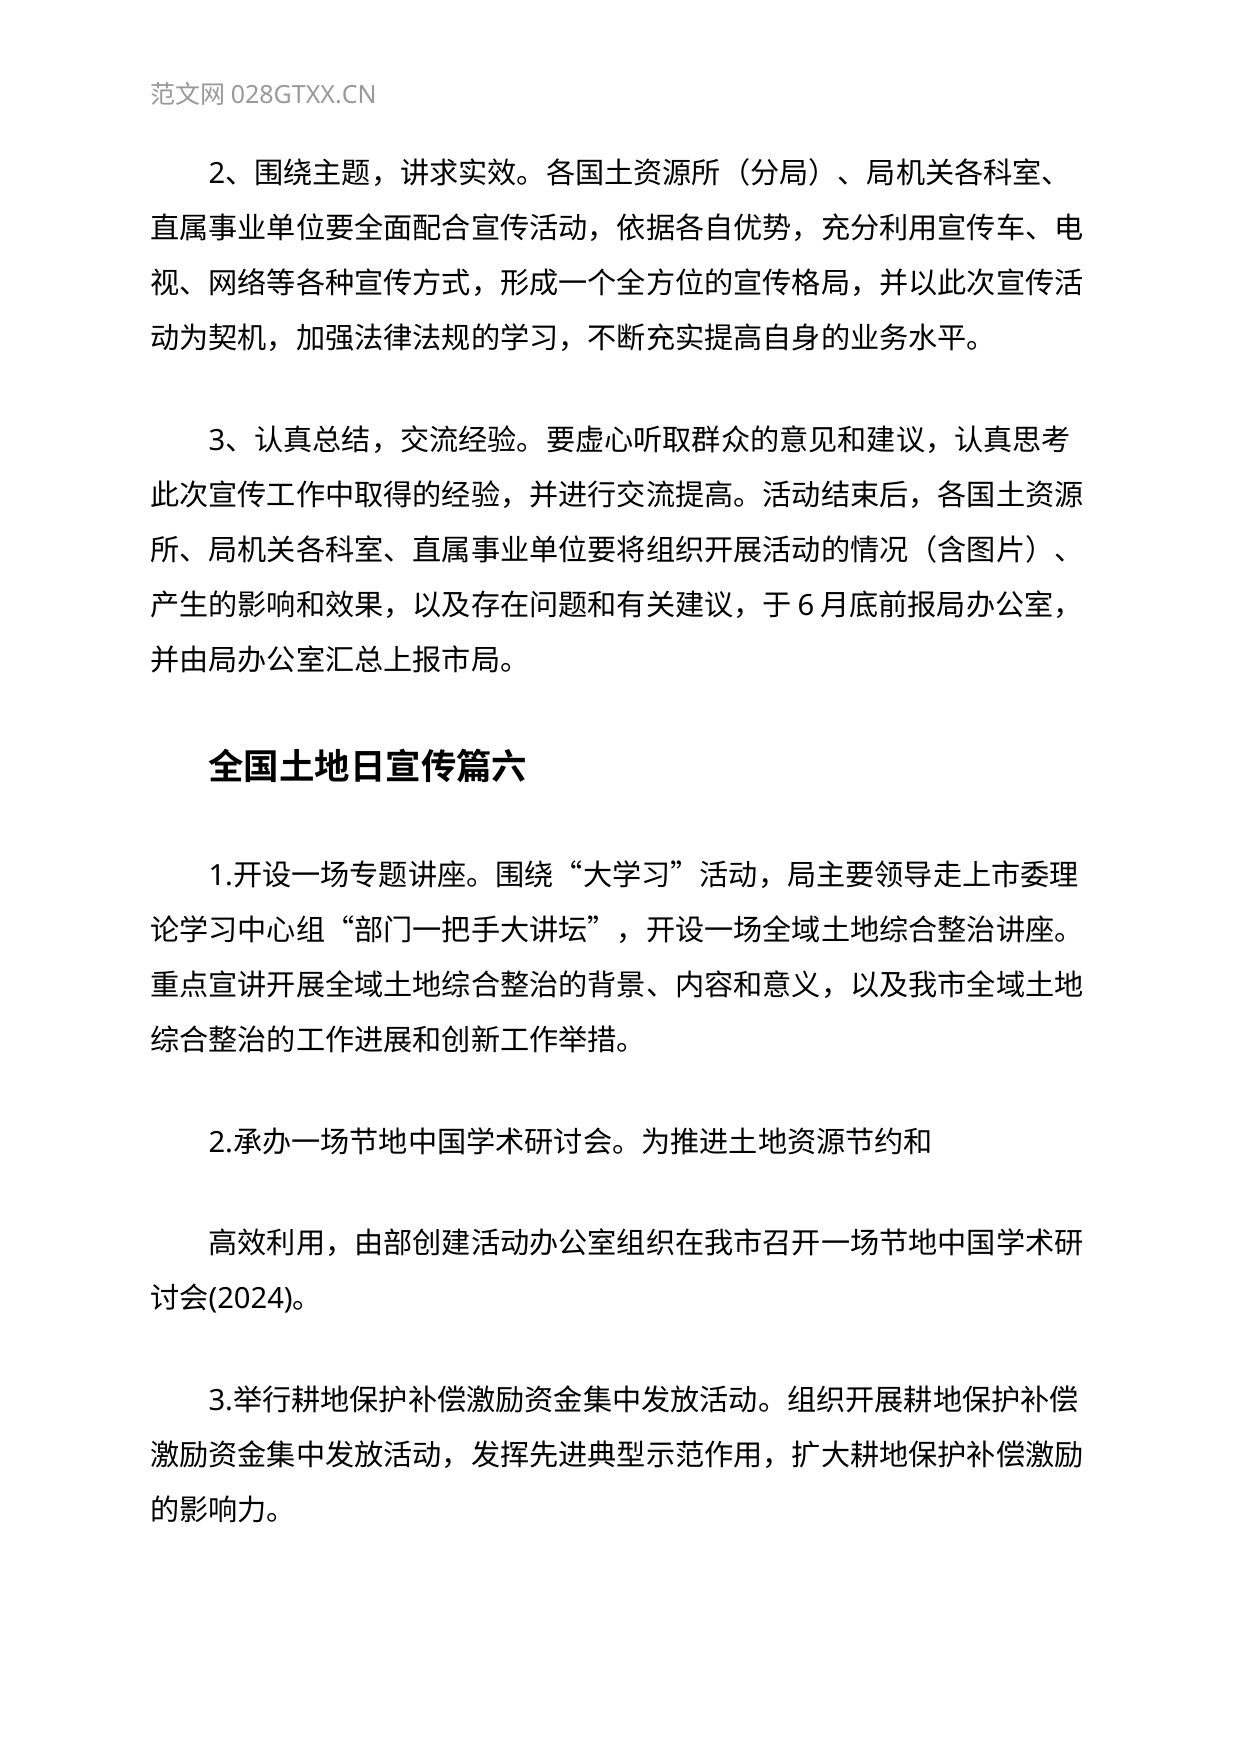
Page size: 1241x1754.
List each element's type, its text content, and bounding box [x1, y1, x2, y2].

text 2、围绕主题，讲求实效。各国土资源所（分局）、局机关各科室、直属事业单位要全面配合宣传活动，依据各自优势，充分利用宣传车、电视、网络等各种宣传方式，形成一个全方位的宣传格局，并以此次宣传活动为契机，加强法律法规的学习，不断充实提高自身的业务水平。 [150, 150, 1090, 357]
text 2.承办一场节地中国学术研讨会。为推进土地资源节约和 [150, 1118, 1090, 1161]
text 高效利用，由部创建活动办公室组织在我市召开一场节地中国学术研讨会(2024)。 [150, 1220, 1090, 1317]
text 3、认真总结，交流经验。要虚心听取群众的意见和建议，认真思考此次宣传工作中取得的经验，并进行交流提高。活动结束后，各国土资源所、局机关各科室、直属事业单位要将组织开展活动的情况（含图片）、产生的影响和效果，以及存在问题和有关建议，于6月底前报局办公室，并由局办公室汇总上报市局。 [150, 417, 1090, 679]
text 1.开设一场专题讲座。围绕“大学习”活动，局主要领导走上市委理论学习中心组“部门一把手大讲坛”，开设一场全域土地综合整治讲座。重点宣讲开展全域土地综合整治的背景、内容和意义，以及我市全域土地综合整治的工作进展和创新工作举措。 [150, 852, 1090, 1059]
text 全国土地日宣传篇六 [150, 738, 1090, 789]
text 3.举行耕地保护补偿激励资金集中发放活动。组织开展耕地保护补偿激励资金集中发放活动，发挥先进典型示范作用，扩大耕地保护补偿激励的影响力。 [150, 1377, 1090, 1529]
